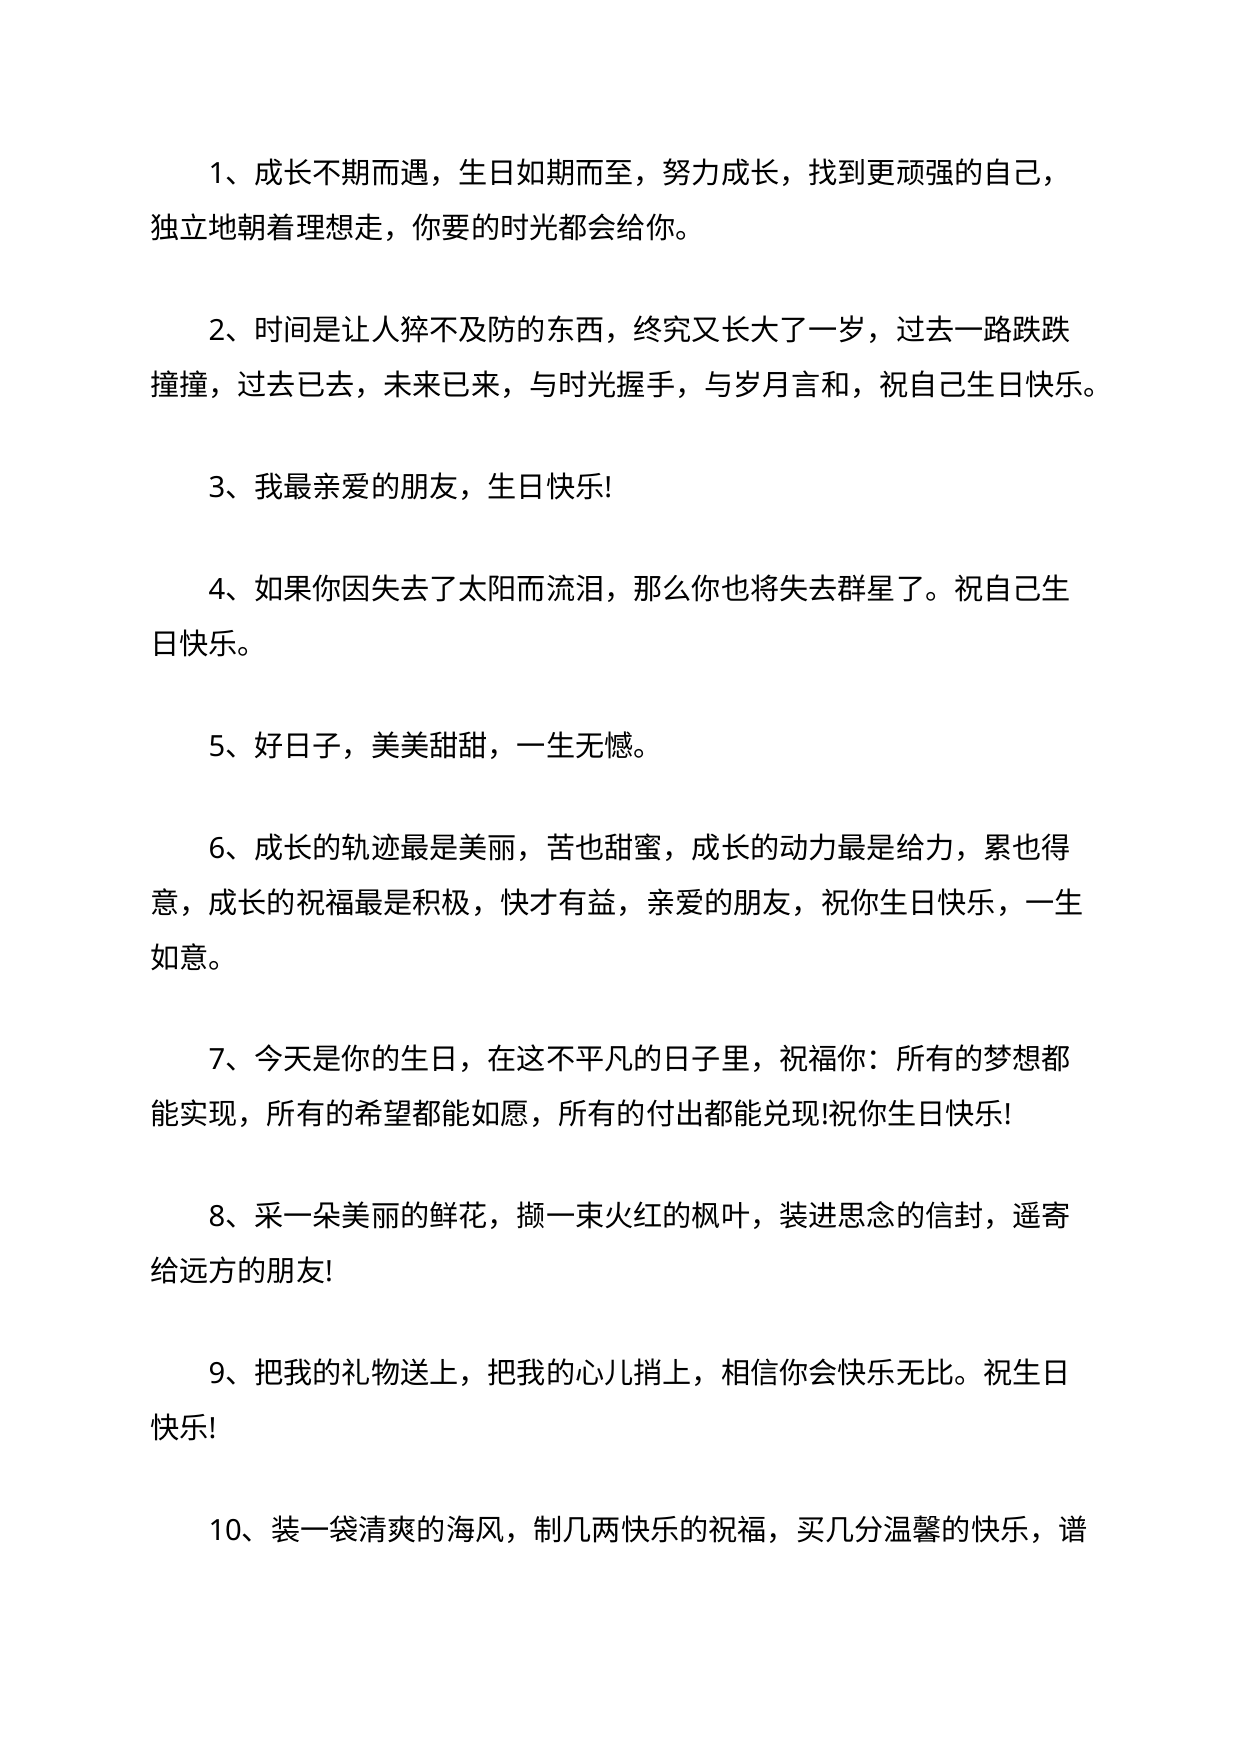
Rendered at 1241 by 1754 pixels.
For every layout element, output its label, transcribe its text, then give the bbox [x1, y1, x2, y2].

text 2、时间是让人猝不及防的东西，终究又长大了一岁，过去一路跌跌撞撞，过去已去，未来已来，与时光握手，与岁月言和，祝自己生日快乐。 [150, 307, 1090, 404]
text 3、我最亲爱的朋友，生日快乐! [150, 463, 1090, 506]
text 9、把我的礼物送上，把我的心儿捎上，相信你会快乐无比。祝生日快乐! [150, 1350, 1090, 1447]
text 6、成长的轨迹最是美丽，苦也甜蜜，成长的动力最是给力，累也得意，成长的祝福最是积极，快才有益，亲爱的朋友，祝你生日快乐，一生如意。 [150, 824, 1090, 976]
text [150, 1507, 1090, 1549]
text 1、成长不期而遇，生日如期而至，努力成长，找到更顽强的自己，独立地朝着理想走，你要的时光都会给你。 [150, 150, 1090, 247]
text 7、今天是你的生日，在这不平凡的日子里，祝福你：所有的梦想都能实现，所有的希望都能如愿，所有的付出都能兑现!祝你生日快乐! [150, 1036, 1090, 1133]
text 8、采一朵美丽的鲜花，撷一束火红的枫叶，装进思念的信封，遥寄给远方的朋友! [150, 1193, 1090, 1290]
text 4、如果你因失去了太阳而流泪，那么你也将失去群星了。祝自己生日快乐。 [150, 566, 1090, 663]
text 5、好日子，美美甜甜，一生无憾。 [150, 722, 1090, 765]
